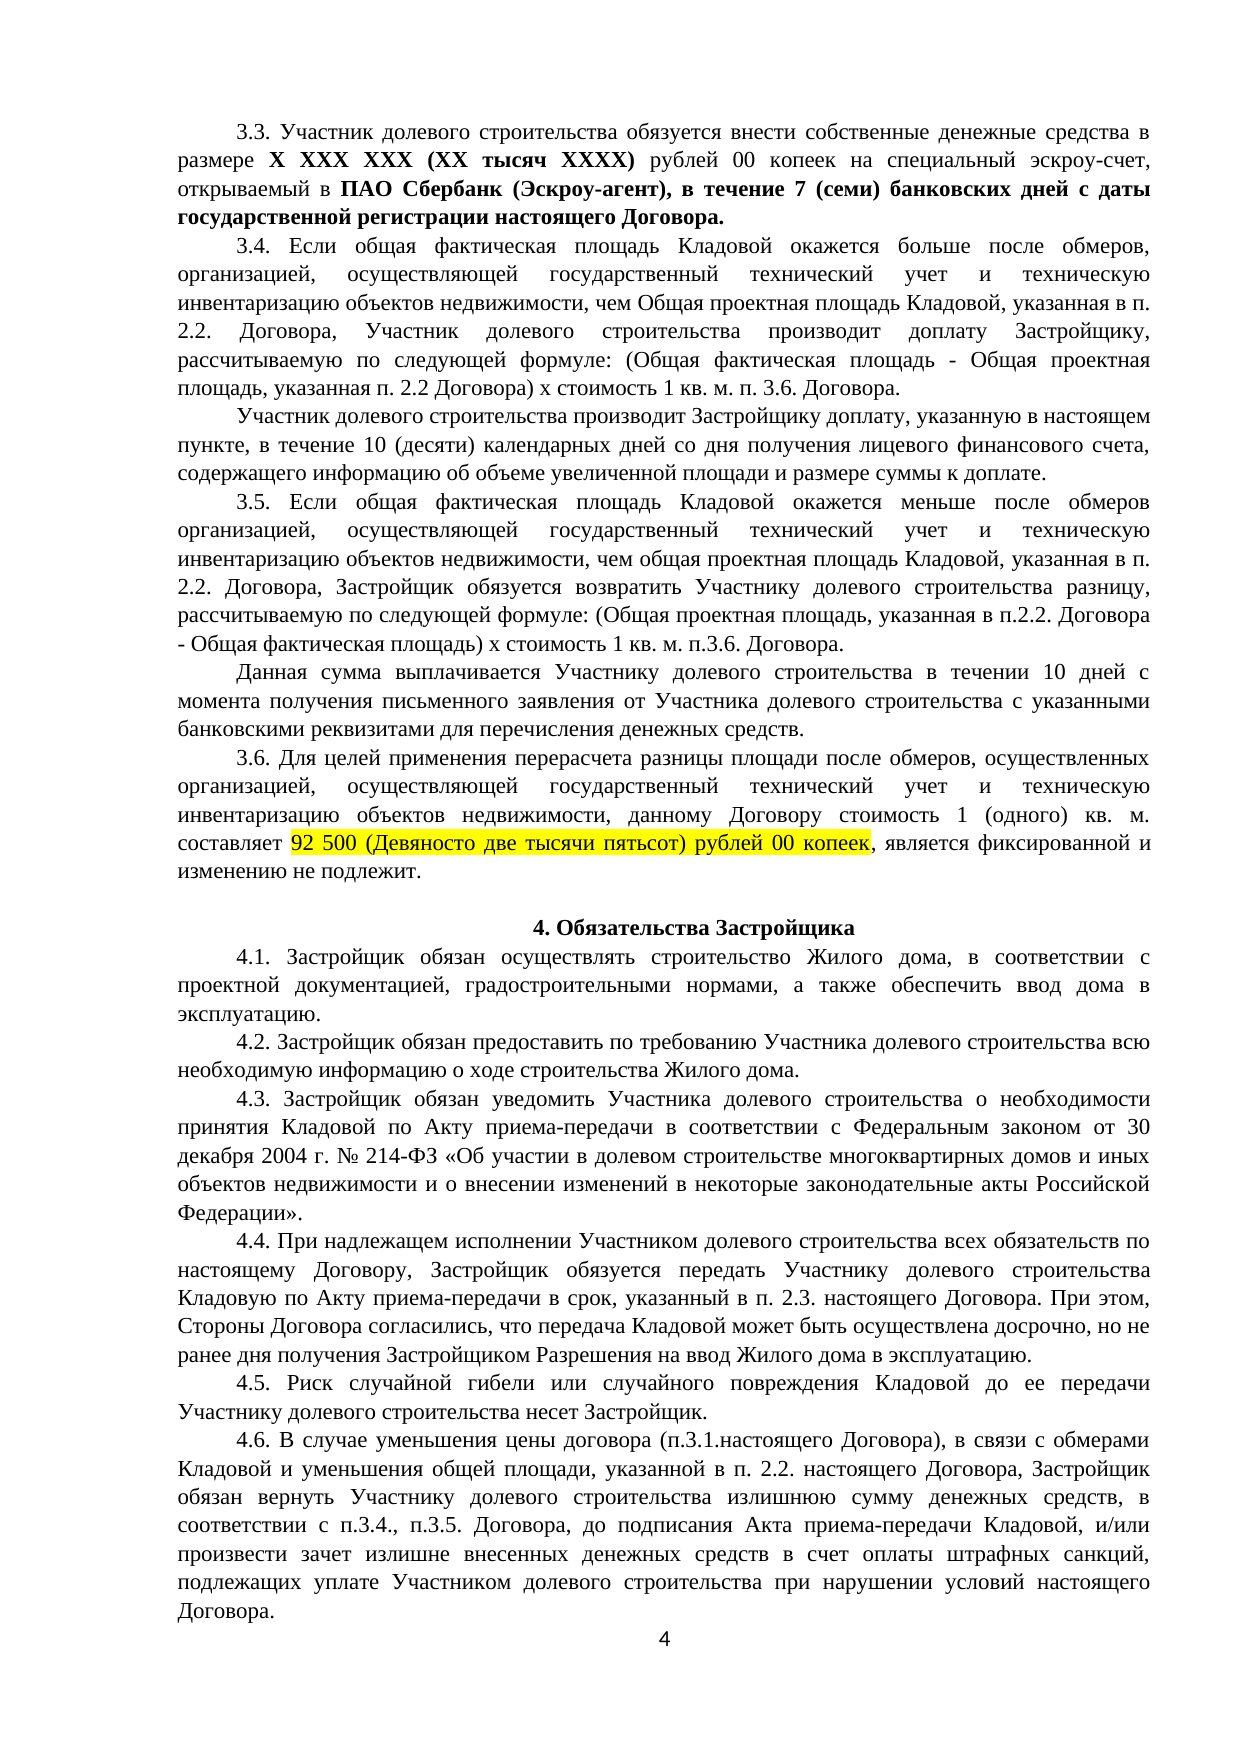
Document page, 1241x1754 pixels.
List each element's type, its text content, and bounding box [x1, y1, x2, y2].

text 3.6. Для целей применения перерасчета разницы площади после обмеров, осуществленных организацией, осуществляющей государственный технический учет и техническую инвентаризацию объектов недвижимости, данному Договору стоимость 1 (одного) кв. м. составляет 92 500 (Девяносто две тысячи пятьсот) рублей 00 копеек, является фиксированной и изменению не подлежит. [177, 744, 1152, 884]
text 4.1. Застройщик обязан осуществлять строительство Жилого дома, в соответствии с проектной документацией, градостроительными нормами, а также обеспечить ввод дома в эксплуатацию. [177, 943, 1152, 1026]
text Данная сумма выплачивается Участнику долевого строительства в течении 10 дней с момента получения письменного заявления от Участника долевого строительства с указанными банковскими реквизитами для перечисления денежных средств. [177, 658, 1152, 742]
text Участник долевого строительства производит Застройщику доплату, указанную в настоящем пункте, в течение 10 (десяти) календарных дней со дня получения лицевого финансового счета, содержащего информацию об объеме увеличенной площади и размере суммы к доплате. [177, 402, 1152, 486]
text 4.4. При надлежащем исполнении Участником долевого строительства всех обязательств по настоящему Договору, Застройщик обязуется передать Участнику долевого строительства Кладовую по Акту приема-передачи в срок, указанный в п. 2.3. настоящего Договора. При этом, Стороны Договора согласились, что передача Кладовой может быть осуществлена досрочно, но не ранее дня получения Застройщиком Разрешения на ввод Жилого дома в эксплуатацию. [177, 1227, 1152, 1367]
text 3.3. Участник долевого строительства обязуется внести собственные денежные средства в размере Х ХХХ ХХХ (ХХ тысяч ХХХХ) рублей 00 копеек на специальный эскроу-счет, открываемый в ПАО Сбербанк (Эскроу-агент), в течение 7 (семи) банковских дней с даты государственной регистрации настоящего Договора. [177, 118, 1152, 230]
text 4. Обязательства Застройщика [177, 914, 1152, 941]
text 4.3. Застройщик обязан уведомить Участника долевого строительства о необходимости принятия Кладовой по Акту приема-передачи в соответствии с Федеральным законом от 30 декабря 2004 г. № 214-ФЗ «Об участии в долевом строительстве многоквартирных домов и иных объектов недвижимости и о внесении изменений в некоторые законодательные акты Российской Федерации». [177, 1085, 1152, 1225]
text 4.5. Риск случайной гибели или случайного повреждения Кладовой до ее передачи Участнику долевого строительства несет Застройщик. [177, 1369, 1152, 1424]
text 3.4. Если общая фактическая площадь Кладовой окажется больше после обмеров, организацией, осуществляющей государственный технический учет и техническую инвентаризацию объектов недвижимости, чем Общая проектная площадь Кладовой, указанная в п. 2.2. Договора, Участник долевого строительства производит доплату Застройщику, рассчитываемую по следующей формуле: (Общая фактическая площадь - Общая проектная площадь, указанная п. 2.2 Договора) х стоимость 1 кв. м. п. 3.6. Договора. [177, 232, 1152, 400]
text 4.6. В случае уменьшения цены договора (п.3.1.настоящего Договора), в связи с обмерами Кладовой и уменьшения общей площади, указанной в п. 2.2. настоящего Договора, Застройщик обязан вернуть Участнику долевого строительства излишнюю сумму денежных средств, в соответствии с п.3.4., п.3.5. Договора, до подписания Акта приема-передачи Кладовой, и/или произвести зачет излишне внесенных денежных средств в счет оплаты штрафных санкций, подлежащих уплате Участником долевого строительства при нарушении условий настоящего Договора. [177, 1426, 1152, 1623]
text 4.2. Застройщик обязан предоставить по требованию Участника долевого строительства всю необходимую информацию о ходе строительства Жилого дома. [177, 1028, 1152, 1083]
text 3.5. Если общая фактическая площадь Кладовой окажется меньше после обмеров организацией, осуществляющей государственный технический учет и техническую инвентаризацию объектов недвижимости, чем общая проектная площадь Кладовой, указанная в п. 2.2. Договора, Застройщик обязуется возвратить Участнику долевого строительства разницу, рассчитываемую по следующей формуле: (Общая проектная площадь, указанная в п.2.2. Договора - Общая фактическая площадь) х стоимость 1 кв. м. п.3.6. Договора. [177, 488, 1152, 656]
